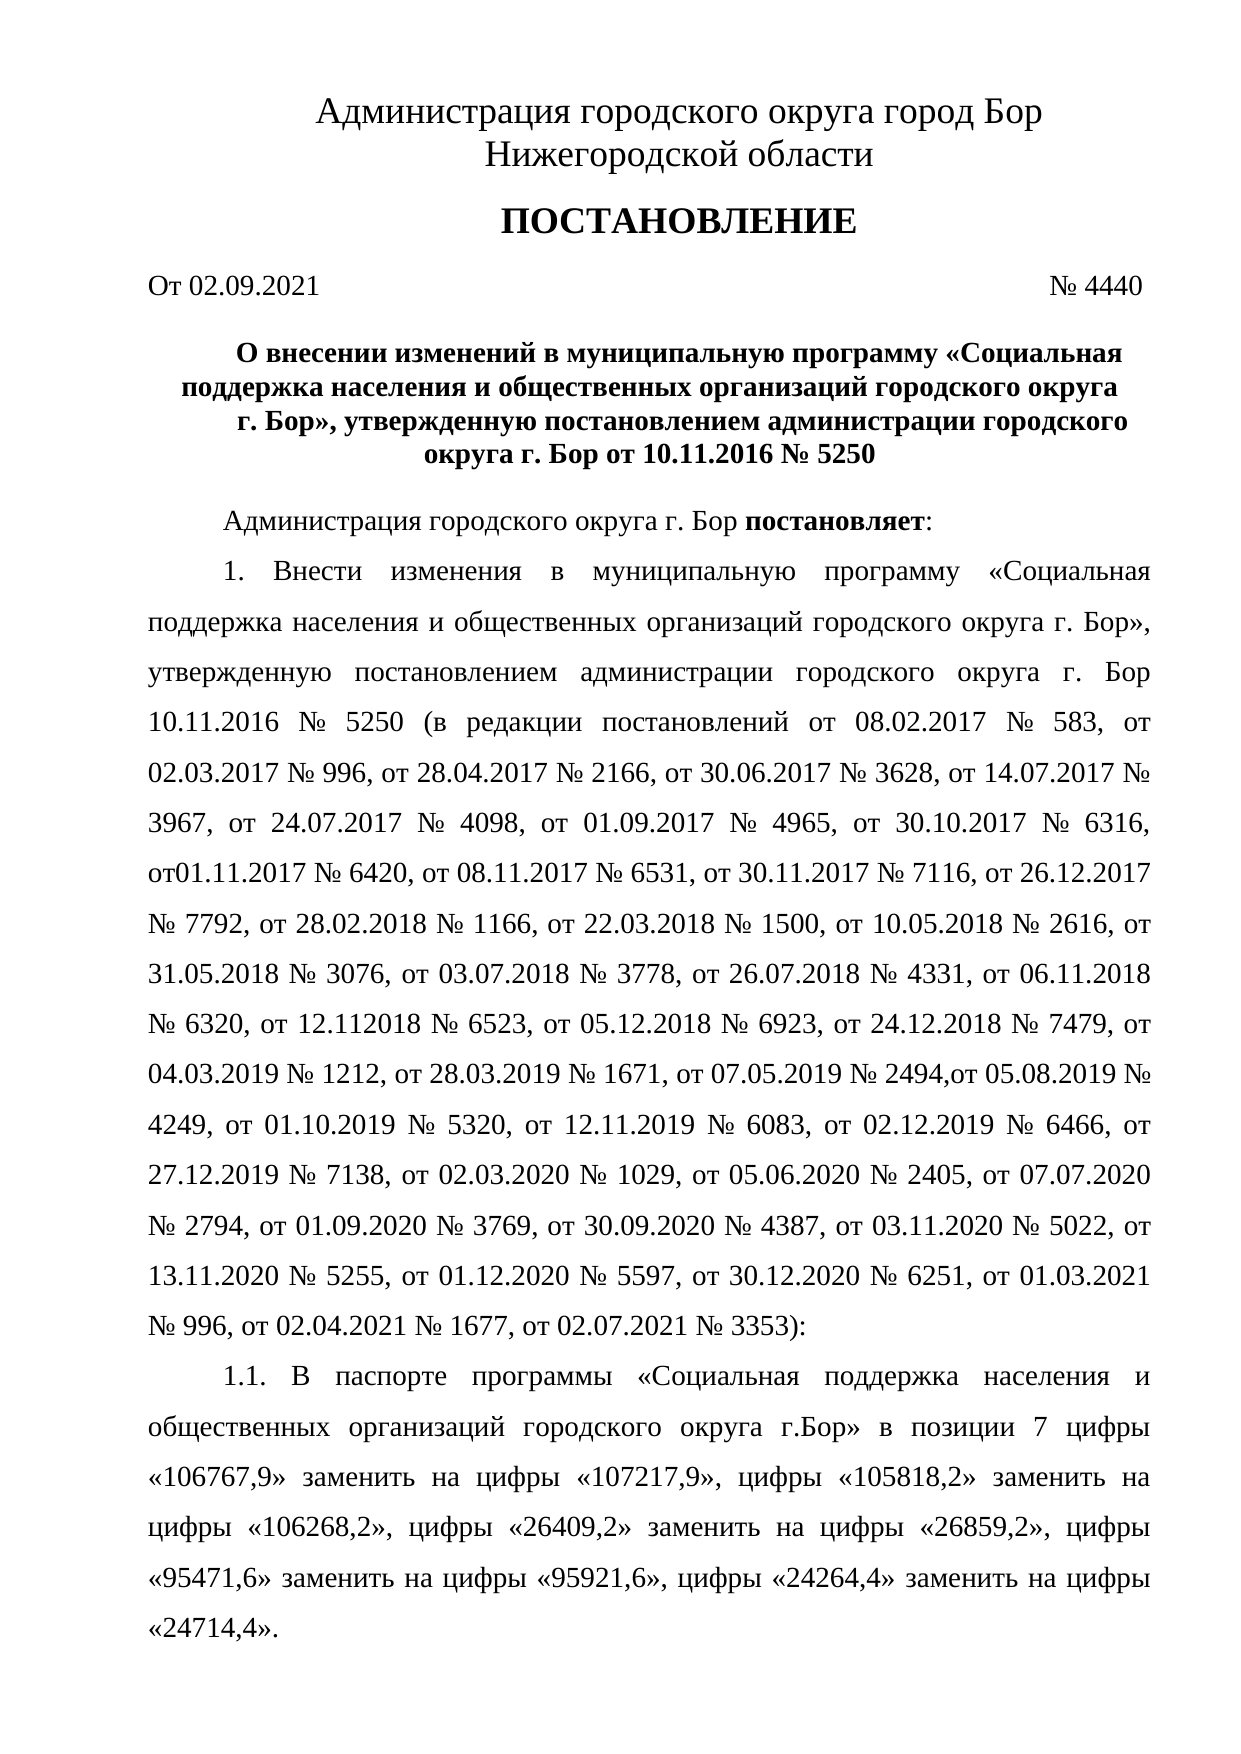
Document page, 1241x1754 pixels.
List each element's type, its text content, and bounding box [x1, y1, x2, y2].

text 1. Внести изменения в муниципальную программу «Социальная поддержка населения и общественных организаций городского округа г. Бор», утвержденную постановлением администрации городского округа г. Бор 10.11.2016 № 5250 (в редакции постановлений от 08.02.2017 № 583, от 02.03.2017 № 996, от 28.04.2017 № 2166, от 30.06.2017 № 3628, от 14.07.2017 № 3967, от 24.07.2017 № 4098, от 01.09.2017 № 4965, от 30.10.2017 № 6316, от01.11.2017 № 6420, от 08.11.2017 № 6531, от 30.11.2017 № 7116, от 26.12.2017 № 7792, от 28.02.2018 № 1166, от 22.03.2018 № 1500, от 10.05.2018 № 2616, от 31.05.2018 № 3076, от 03.07.2018 № 3778, от 26.07.2018 № 4331, от 06.11.2018 № 6320, от 12.112018 № 6523, от 05.12.2018 № 6923, от 24.12.2018 № 7479, от 04.03.2019 № 1212, от 28.03.2019 № 1671, от 07.05.2019 № 2494,от 05.08.2019 № 4249, от 01.10.2019 № 5320, от 12.11.2019 № 6083, от 02.12.2019 № 6466, от 27.12.2019 № 7138, от 02.03.2020 № 1029, от 05.06.2020 № 2405, от 07.07.2020 № 2794, от 01.09.2020 № 3769, от 30.09.2020 № 4387, от 03.11.2020 № 5022, от 13.11.2020 № 5255, от 01.12.2020 № 5597, от 30.12.2020 № 6251, от 01.03.2021 № 996, от 02.04.2021 № 1677, от 02.07.2021 № 3353): [148, 553, 1152, 1342]
text Администрация городского округа г. Бор постановляет: [148, 503, 1152, 537]
text г. Бор», утвержденную постановлением администрации городского округа г. Бор от 10.11.2016 № 5250 [148, 403, 1152, 470]
text Нижегородской области [148, 132, 1152, 175]
text 1.1. В паспорте программы «Социальная поддержка населения и общественных организаций городского округа г.Бор» в позиции 7 цифры «106767,9» заменить на цифры «107217,9», цифры «105818,2» заменить на цифры «106268,2», цифры «26409,2» заменить на цифры «26859,2», цифры «95471,6» заменить на цифры «95921,6», цифры «24264,4» заменить на цифры «24714,4». [148, 1358, 1152, 1644]
text От 02.09.2021 № 4440 [148, 268, 1152, 302]
text О внесении изменений в муниципальную программу «Социальная поддержка населения и общественных организаций городского округа [148, 336, 1152, 403]
text ПОСТАНОВЛЕНИЕ [148, 199, 1152, 242]
text Администрация городского округа город Бор [148, 89, 1152, 132]
